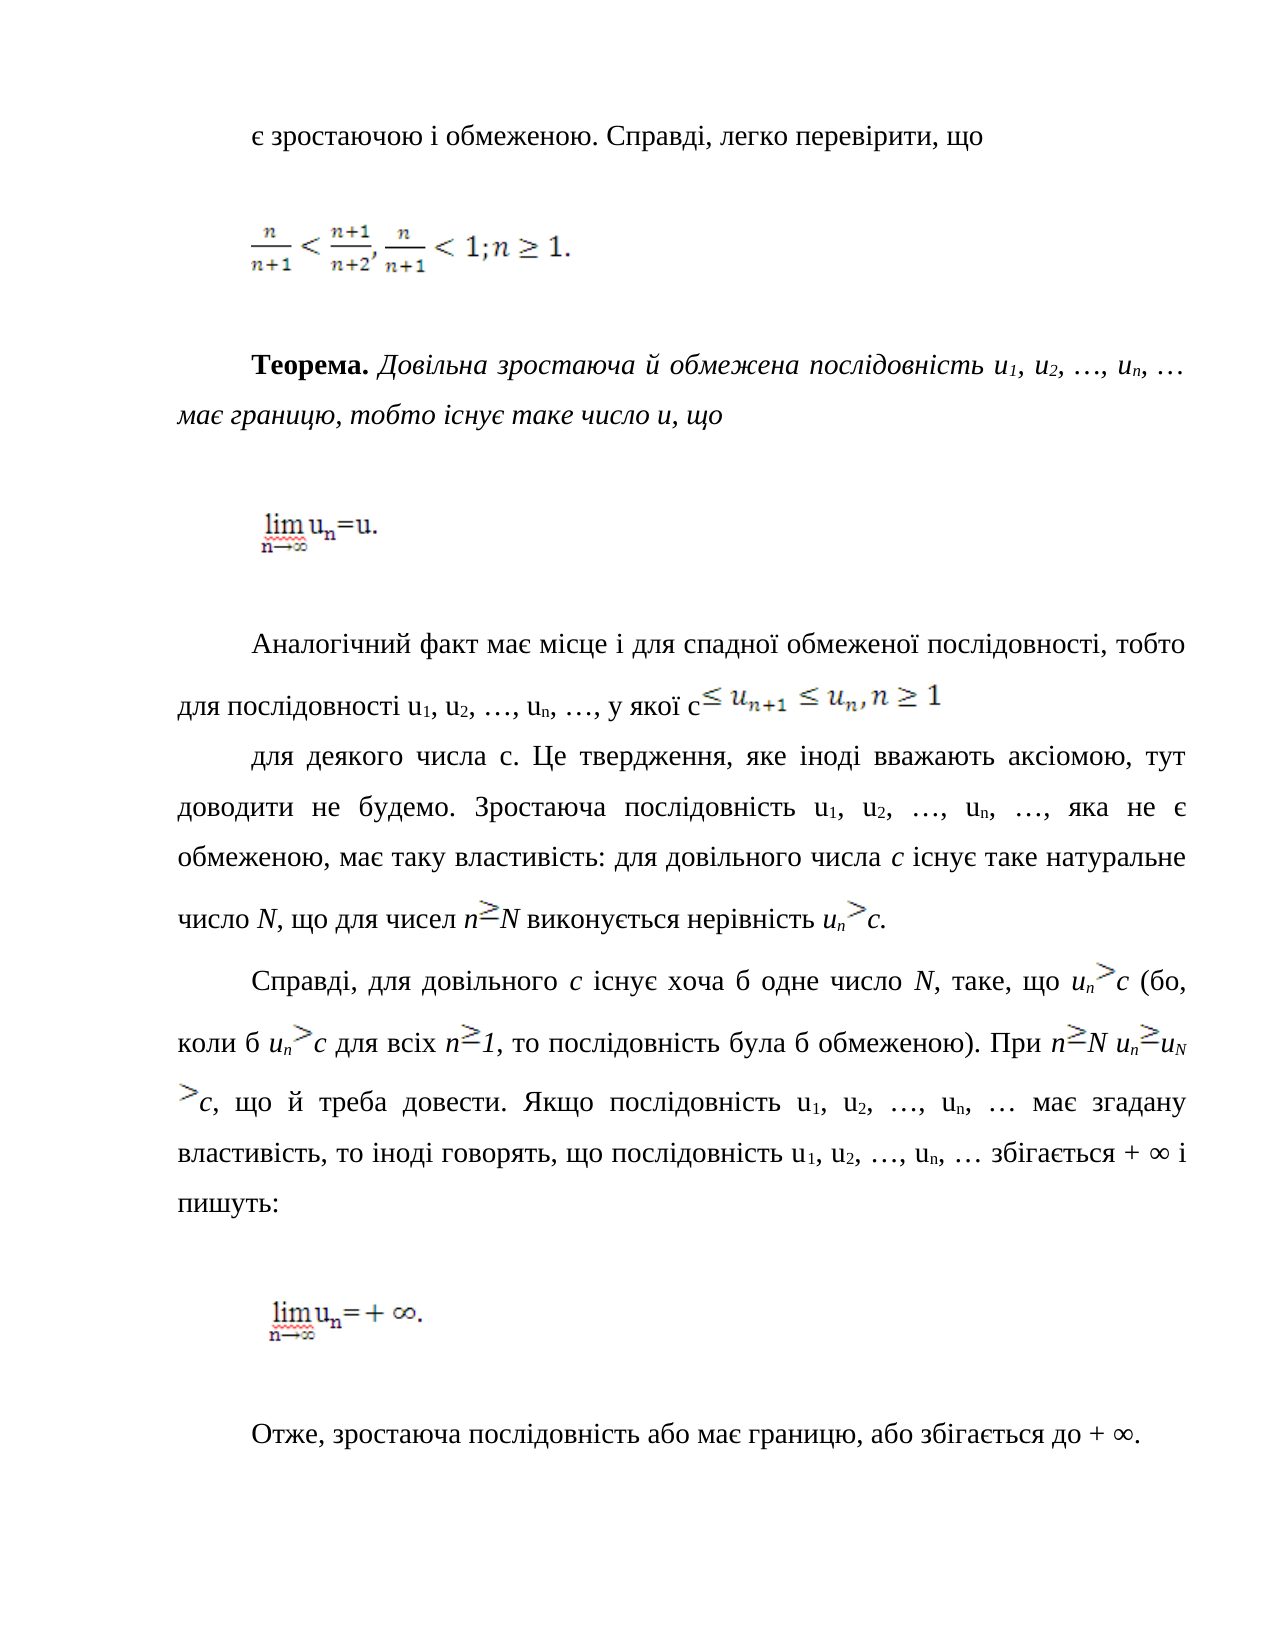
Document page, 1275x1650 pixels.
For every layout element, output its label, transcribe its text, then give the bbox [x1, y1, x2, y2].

text Справді, для довільного с існує хоча б одне число N, таке, що unc (бо, коли б unc для всіх n1, то послідовність була б обмеженою). При nN unuNc, що й треба довести. Якщо послідовність u1, u2, …, un, … має згадану властивість, то іноді говорять, що послідовність u1, u2, …, un, … збігається + ∞ і пишуть: [177, 951, 1186, 1219]
text для деякого числа с. Це твердження, яке іноді вважають аксіомою, тут доводити не будемо. Зростаюча послідовність u1, u2, …, un, …, яка не є обмеженою, має таку властивість: для довільного числа с існує таке натуральне число N, що для чисел nN виконується нерівність unc. [177, 738, 1186, 935]
text Отже, зростаюча послідовність або має границю, або збігається до + ∞. [177, 1416, 1186, 1449]
text Аналогічний факт має місце і для спадної обмеженої послідовності, тобто для послідовності u1, u2, …, un, …, у якої с [177, 626, 1186, 722]
text Теорема. Довільна зростаюча й обмежена послідовність u1, u2, …, un, … має границю, тобто існує таке число u, що [177, 347, 1186, 431]
text є зростаючою і обмеженою. Справді, легко перевірити, що [177, 118, 1186, 152]
